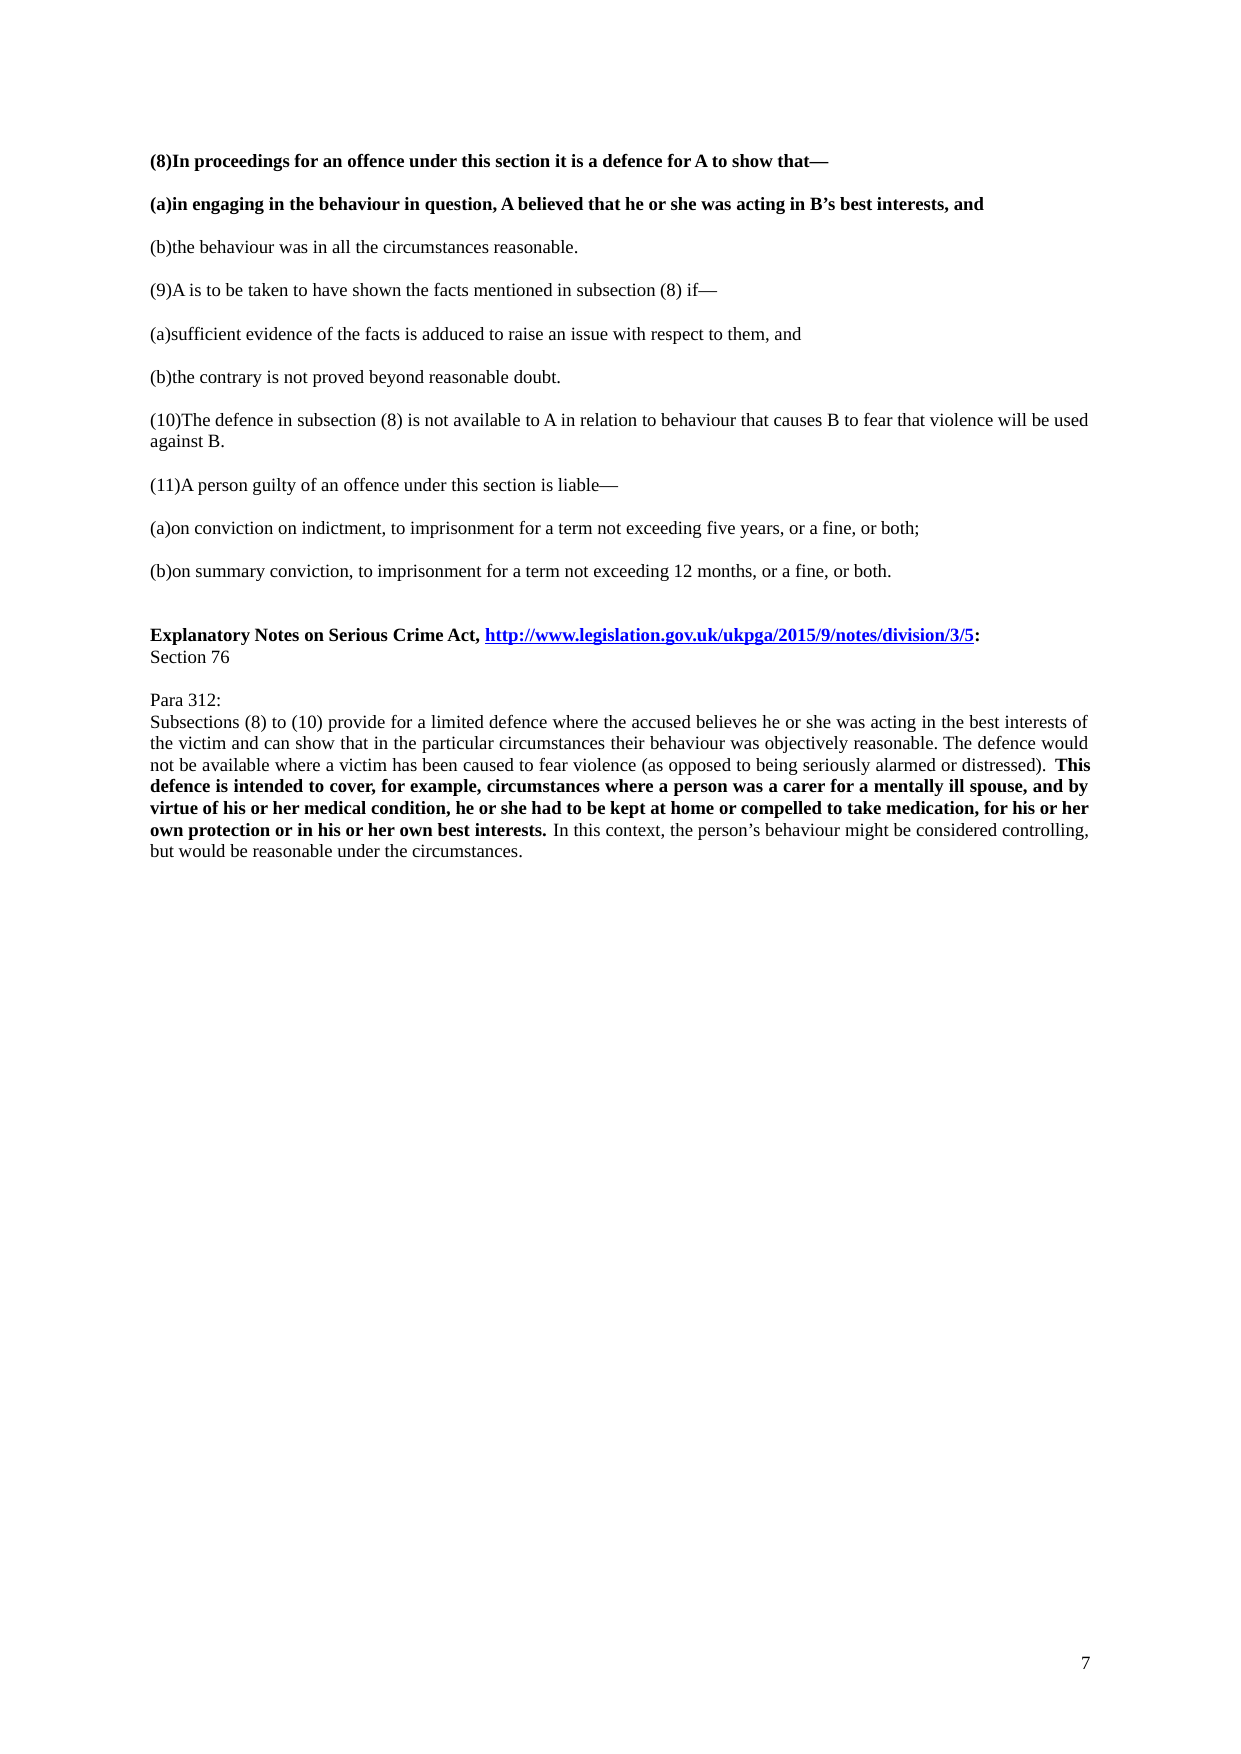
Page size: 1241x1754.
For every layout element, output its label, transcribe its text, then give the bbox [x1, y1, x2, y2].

text (a)sufficient evidence of the facts is adduced to raise an issue with respect to them, and [150, 322, 1090, 344]
text (a)in engaging in the behaviour in question, A believed that he or she was acting in B’s best interests, and [150, 193, 1090, 215]
text Section 76 [150, 646, 1090, 667]
text (b)the contrary is not proved beyond reasonable doubt. [150, 366, 1090, 387]
text (9)A is to be taken to have shown the facts mentioned in subsection (8) if— [150, 279, 1090, 301]
text (11)A person guilty of an offence under this section is liable— [150, 473, 1090, 495]
text (b)on summary conviction, to imprisonment for a term not exceeding 12 months, or a fine, or both. [150, 560, 1090, 581]
text Para 312: [150, 689, 1090, 711]
text (10)The defence in subsection (8) is not available to A in relation to behaviour that causes B to fear that violence will be used against B. [150, 409, 1090, 452]
text Explanatory Notes on Serious Crime Act, http://www.legislation.gov.uk/ukpga/2015/9/notes/division/3/5: [150, 624, 1090, 646]
text Subsections (8) to (10) provide for a limited defence where the accused believes he or she was acting in the best interests of the victim and can show that in the particular circumstances their behaviour was objectively reasonable. The defence would not be available where a victim has been caused to fear violence (as opposed to being seriously alarmed or distressed). This defence is intended to cover, for example, circumstances where a person was a carer for a mentally ill spouse, and by virtue of his or her medical condition, he or she had to be kept at home or compelled to take medication, for his or her own protection or in his or her own best interests. In this context, the person’s behaviour might be considered controlling, but would be reasonable under the circumstances. [150, 711, 1090, 862]
text (a)on conviction on indictment, to imprisonment for a term not exceeding five years, or a fine, or both; [150, 517, 1090, 538]
text (8)In proceedings for an offence under this section it is a defence for A to show that— [150, 150, 1090, 172]
text (b)the behaviour was in all the circumstances reasonable. [150, 236, 1090, 258]
